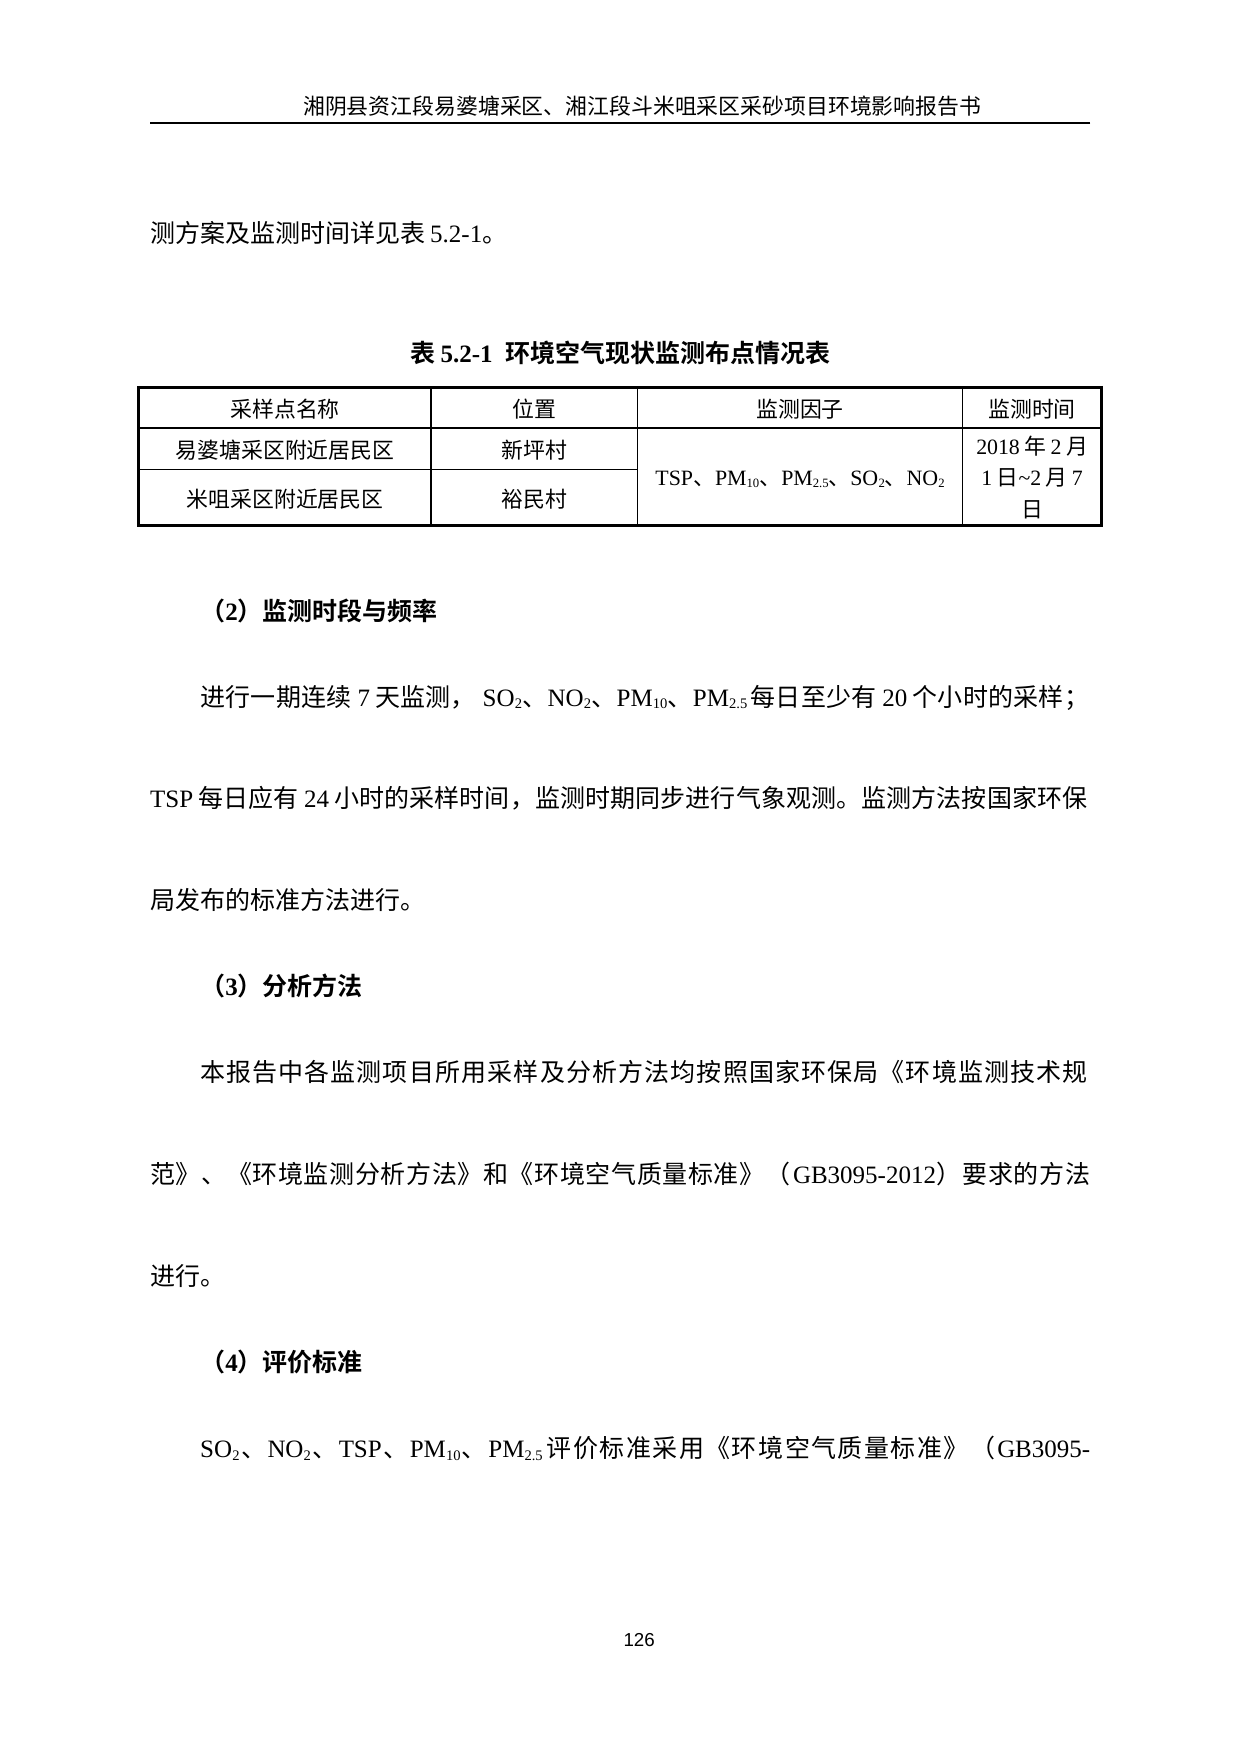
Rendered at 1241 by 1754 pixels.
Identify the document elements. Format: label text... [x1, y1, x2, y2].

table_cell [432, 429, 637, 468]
text 表5.2-1 环境空气现状监测布点情况表 [150, 318, 1090, 386]
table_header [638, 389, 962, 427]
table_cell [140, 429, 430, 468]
text 进行一期连续7天监测， SO2、NO2、PM10、PM2.5每日至少有20个小时的采样；TSP每日应有24小时的采样时间，监测时期同步进行气象观测。监测方法按国家环保局发布的标准方法进行。 [150, 661, 1090, 933]
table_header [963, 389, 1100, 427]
text （2）监测时段与频率 [150, 575, 1090, 643]
text （3）分析方法 [150, 951, 1090, 1019]
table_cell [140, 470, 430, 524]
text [150, 198, 1090, 266]
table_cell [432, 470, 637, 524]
text （4）评价标准 [150, 1327, 1090, 1395]
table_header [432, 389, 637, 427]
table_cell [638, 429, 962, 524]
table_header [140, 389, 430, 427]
text 本报告中各监测项目所用采样及分析方法均按照国家环保局《环境监测技术规范》、《环境监测分析方法》和《环境空气质量标准》（GB3095-2012）要求的方法进行。 [150, 1037, 1090, 1309]
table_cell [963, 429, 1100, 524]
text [150, 1413, 1090, 1481]
